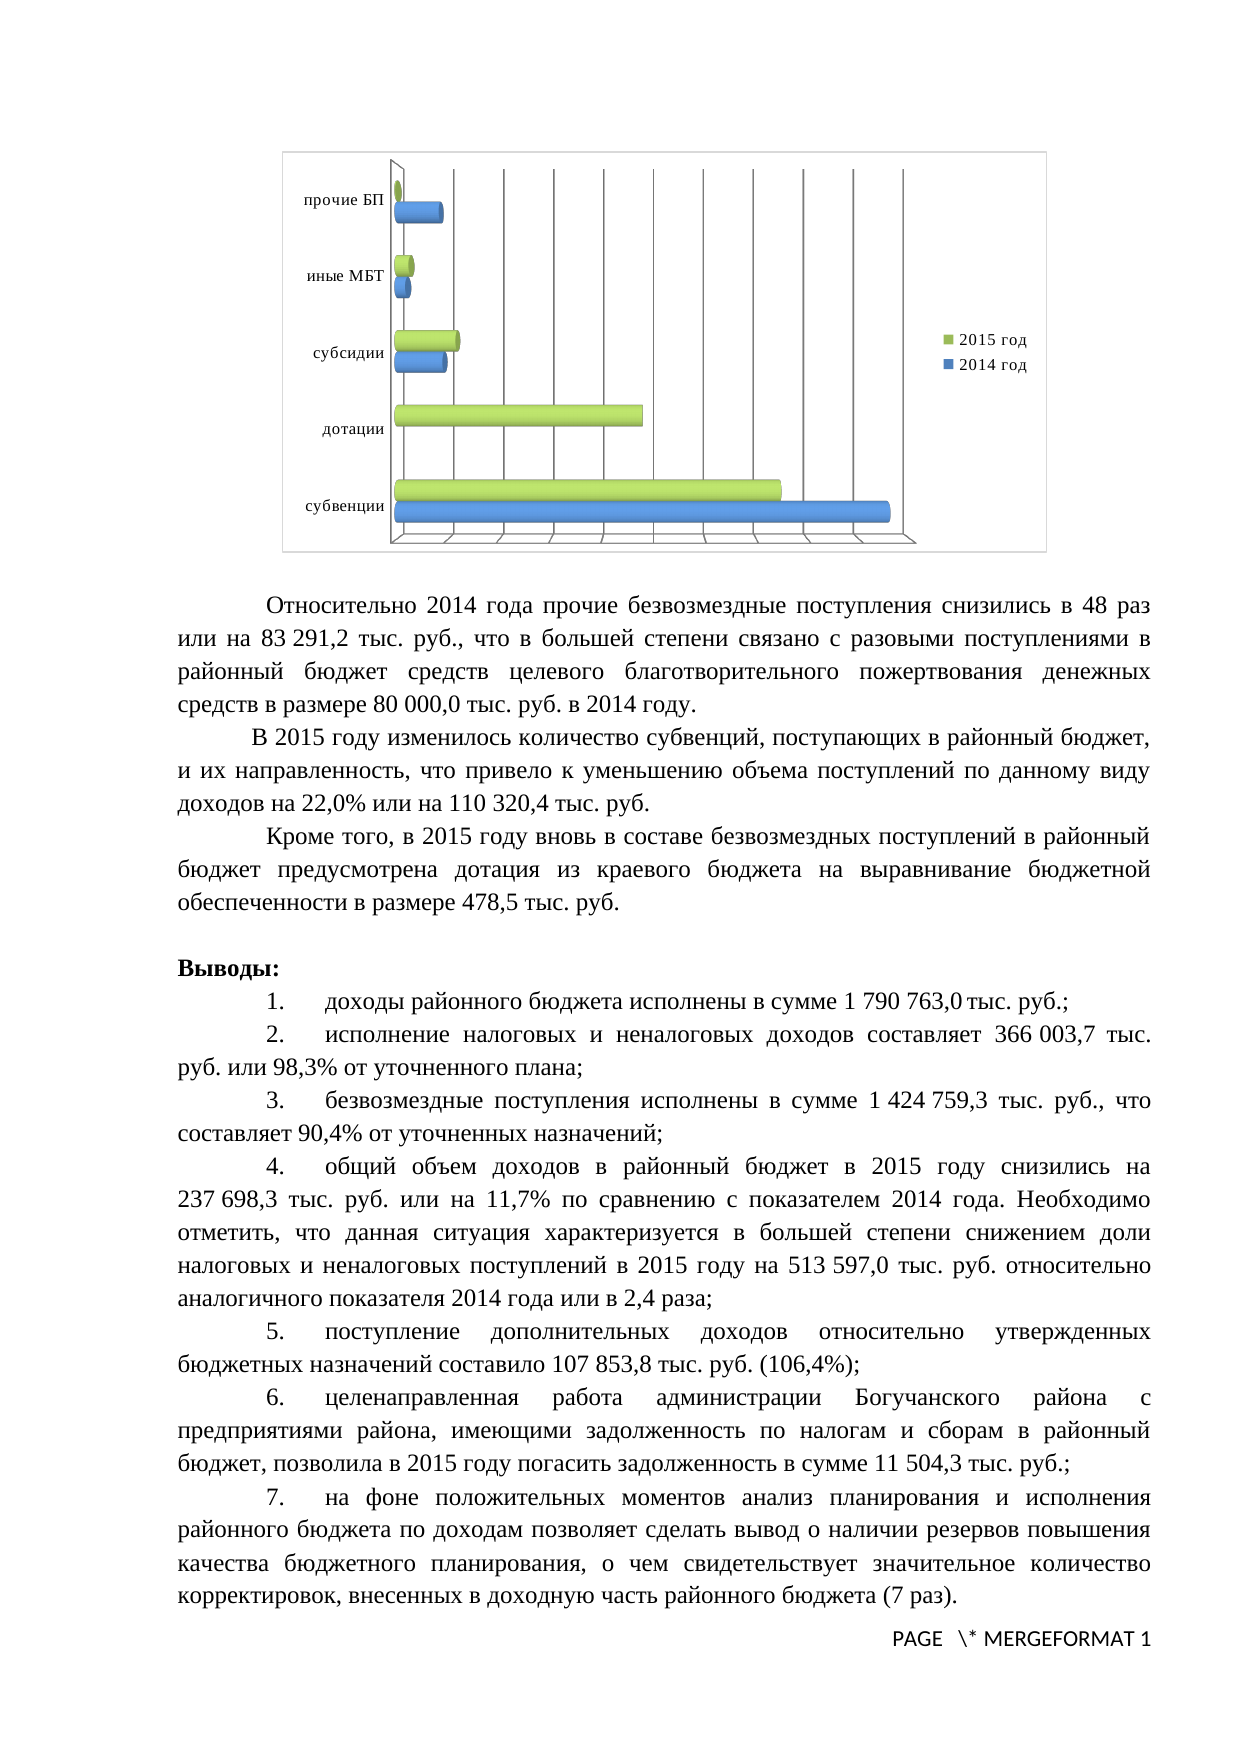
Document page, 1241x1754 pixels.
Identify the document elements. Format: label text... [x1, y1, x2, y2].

list общий объем доходов в районный бюджет в 2015 году снизились на 237 698,3 тыс. руб. или на 11,7% по сравнению с показателем 2014 года. Необходимо отметить, что данная ситуация характеризуется в большей степени снижением доли налоговых и неналоговых поступлений в 2015 году на 513 597,0 тыс. руб. относительно аналогичного показателя 2014 года или в 2,4 раза; [177, 1151, 1152, 1312]
list исполнение налоговых и неналоговых доходов составляет 366 003,7 тыс. руб. или 98,3% от уточненного плана; [177, 1019, 1152, 1081]
text Относительно 2014 года прочие безвозмездные поступления снизились в 48 раз или на 83 291,2 тыс. руб., что в большей степени связано с разовыми поступлениями в районный бюджет средств целевого благотворительного пожертвования денежных средств в размере 80 000,0 тыс. руб. в 2014 году. [177, 590, 1152, 718]
list поступление дополнительных доходов относительно утвержденных бюджетных назначений составило 107 853,8 тыс. руб. (106,4%); [177, 1316, 1152, 1378]
list целенаправленная работа администрации Богучанского района с предприятиями района, имеющими задолженность по налогам и сборам в районный бюджет, позволила в 2015 году погасить задолженность в сумме 11 504,3 тыс. руб.; [177, 1382, 1152, 1477]
list безвозмездные поступления исполнены в сумме 1 424 759,3 тыс. руб., что составляет 90,4% от уточненных назначений; [177, 1085, 1152, 1147]
text Выводы: [177, 953, 1152, 982]
list доходы районного бюджета исполнены в сумме 1 790 763,0 тыс. руб.; [177, 986, 1152, 1015]
text Кроме того, в 2015 году вновь в составе безвозмездных поступлений в районный бюджет предусмотрена дотация из краевого бюджета на выравнивание бюджетной обеспеченности в размере 478,5 тыс. руб. [177, 821, 1152, 916]
list на фоне положительных моментов анализ планирования и исполнения районного бюджета по доходам позволяет сделать вывод о наличии резервов повышения качества бюджетного планирования, о чем свидетельствует значительное количество корректировок, внесенных в доходную часть районного бюджета (7 раз). [177, 1482, 1152, 1609]
text В 2015 году изменилось количество субвенций, поступающих в районный бюджет, и их направленность, что привело к уменьшению объема поступлений по данному виду доходов на 22,0% или на 110 320,4 тыс. руб. [177, 722, 1152, 817]
